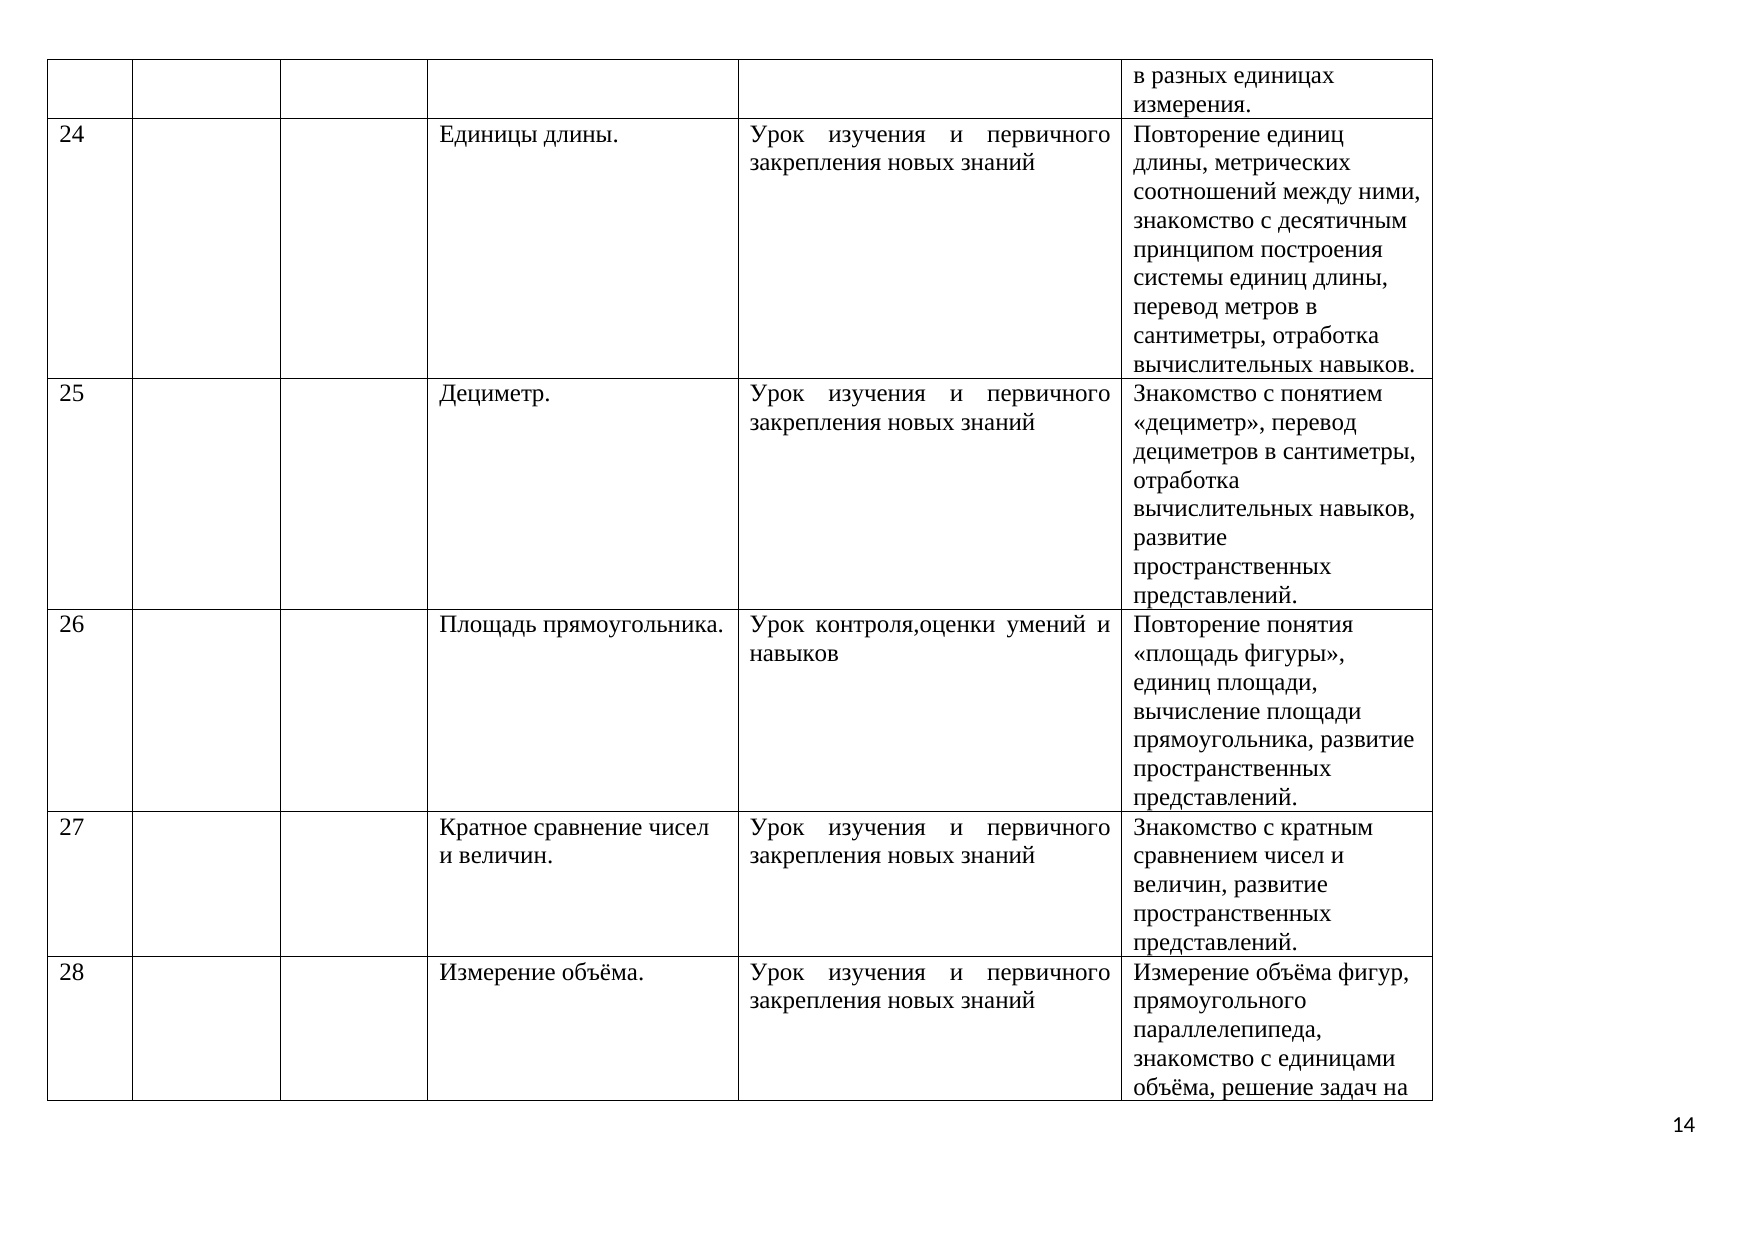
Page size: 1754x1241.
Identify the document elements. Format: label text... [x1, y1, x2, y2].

table_cell [133, 60, 280, 118]
table_cell [133, 812, 280, 956]
table_cell [281, 957, 427, 1100]
table_cell Единицы длины. [428, 119, 738, 377]
table_cell 26 [48, 610, 132, 811]
table_cell 28 [48, 957, 132, 1100]
table_cell Урок изучения и первичного закрепления новых знаний [739, 812, 1121, 956]
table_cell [1122, 60, 1432, 118]
table_cell [133, 379, 280, 608]
table_cell Повторение единиц длины, метрических соотношений между ними, знакомство с десятичным принципом построения системы единиц длины, перевод метров в сантиметры, отработка вычислительных навыков. [1122, 119, 1432, 377]
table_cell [428, 60, 738, 118]
table_cell 23 [48, 60, 132, 118]
table_cell [133, 957, 280, 1100]
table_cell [739, 957, 1121, 1100]
table_cell Знакомство с понятием «дециметр», перевод дециметров в сантиметры, отработка вычислительных навыков, развитие пространственных представлений. [1122, 379, 1432, 608]
table_cell Урок изучения и первичного закрепления новых знаний [739, 379, 1121, 608]
table_cell Кратное сравнение чисел и величин. [428, 812, 738, 956]
table_cell Дециметр. [428, 379, 738, 608]
table_cell [281, 812, 427, 956]
table_cell [281, 119, 427, 377]
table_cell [1122, 957, 1432, 1100]
table_cell Повторение понятия «площадь фигуры», единиц площади, вычисление площади прямоугольника, развитие пространственных представлений. [1122, 610, 1432, 811]
table_cell [281, 379, 427, 608]
table_cell Площадь прямоугольника. [428, 610, 738, 811]
table_cell Урок контроля,оценки умений и навыков [739, 610, 1121, 811]
table_cell 27 [48, 812, 132, 956]
table_cell Измерение объёма. [428, 957, 738, 1100]
table_cell [133, 610, 280, 811]
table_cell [739, 60, 1121, 118]
table_cell [133, 119, 280, 377]
table_cell [281, 60, 427, 118]
table_cell [281, 610, 427, 811]
table_cell 24 [48, 119, 132, 377]
table_cell Знакомство с кратным сравнением чисел и величин, развитие пространственных представлений. [1122, 812, 1432, 956]
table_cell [739, 119, 1121, 377]
table_cell 25 [48, 379, 132, 608]
